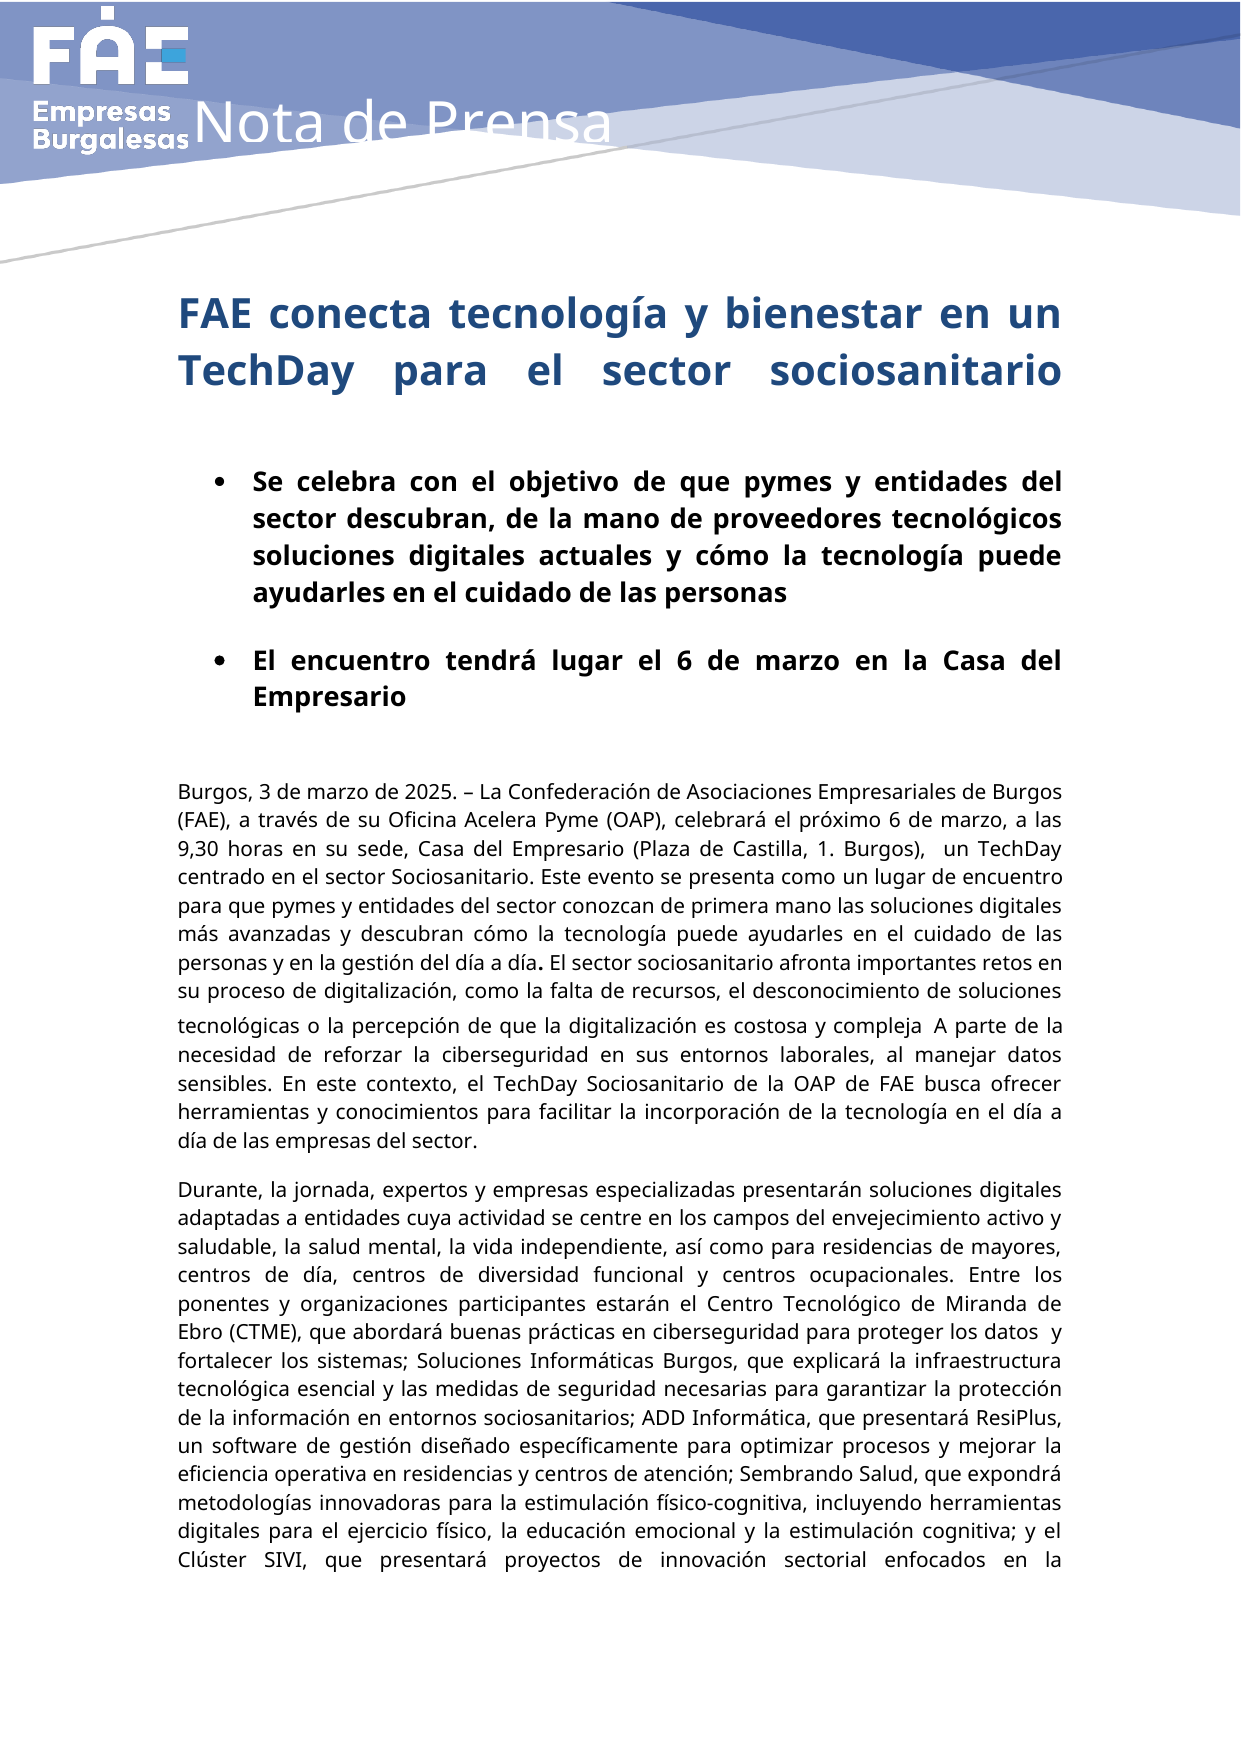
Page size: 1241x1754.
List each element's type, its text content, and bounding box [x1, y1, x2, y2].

list El encuentro tendrá lugar el 6 de marzo en la Casa del Empresario [215, 641, 1063, 715]
picture [0, 1, 1241, 286]
text FAE conecta tecnología y bienestar en un TechDay para el sector sociosanitario [177, 284, 1063, 431]
list Se celebra con el objetivo de que pymes y entidades del sector descubran, de la mano de proveedores tecnológicos soluciones digitales actuales y cómo la tecnología puede ayudarles en el cuidado de las personas [215, 462, 1063, 610]
text Burgos, 3 de marzo de 2025. – La Confederación de Asociaciones Empresariales de Burgos (FAE), a través de su Oficina Acelera Pyme (OAP), celebrará el próximo 6 de marzo, a las 9,30 horas en su sede, Casa del Empresario (Plaza de Castilla, 1. Burgos), un TechDay centrado en el sector Sociosanitario. Este evento se presenta como un lugar de encuentro para que pymes y entidades del sector conozcan de primera mano las soluciones digitales más avanzadas y descubran cómo la tecnología puede ayudarles en el cuidado de las personas y en la gestión del día a día. El sector sociosanitario afronta importantes retos en su proceso de digitalización, como la falta de recursos, el desconocimiento de soluciones tecnológicas o la percepción de que la digitalización es costosa y compleja A parte de la necesidad de reforzar la ciberseguridad en sus entornos laborales, al manejar datos sensibles. En este contexto, el TechDay Sociosanitario de la OAP de FAE busca ofrecer herramientas y conocimientos para facilitar la incorporación de la tecnología en el día a día de las empresas del sector. [177, 777, 1063, 1154]
